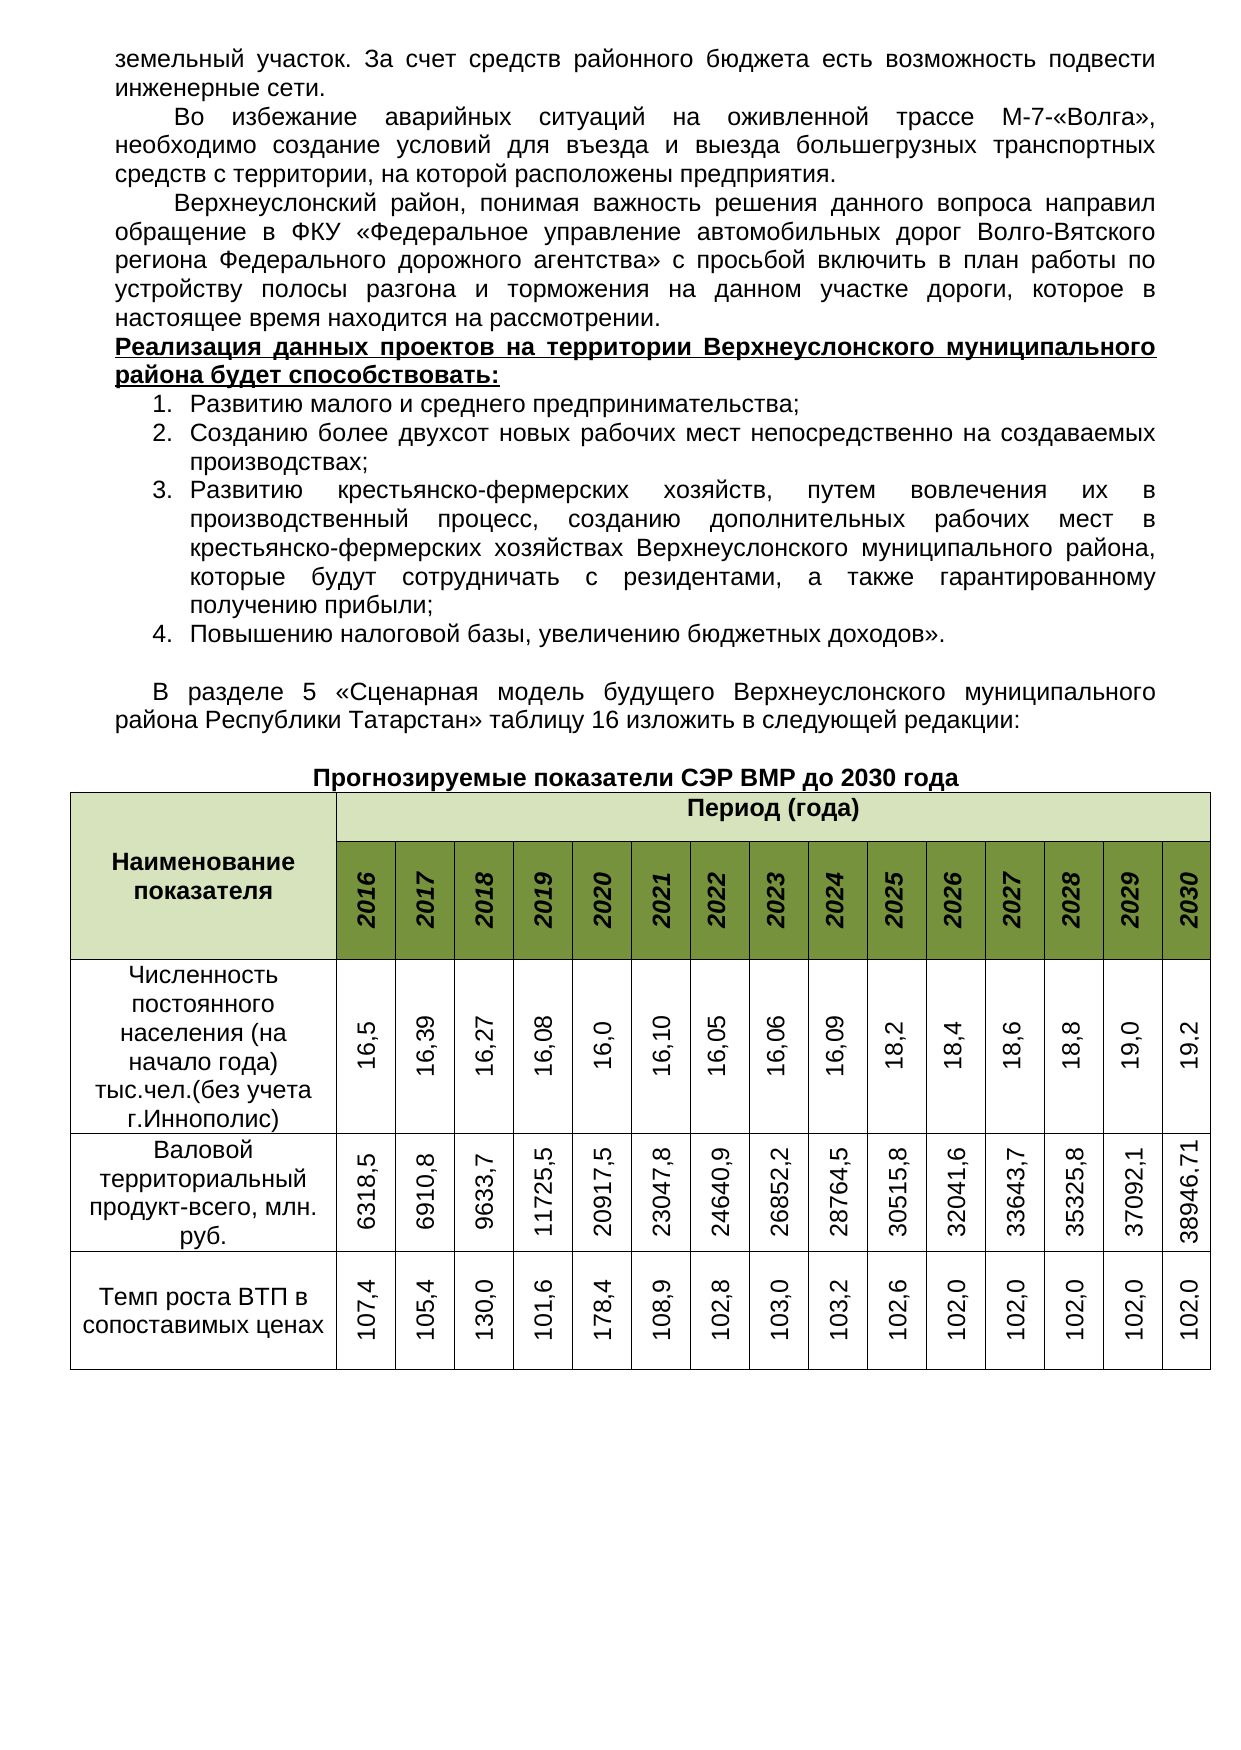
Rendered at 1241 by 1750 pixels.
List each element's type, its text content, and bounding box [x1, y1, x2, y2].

table_cell 2024 [809, 842, 867, 959]
list Развитию малого и среднего предпринимательства; [152, 389, 1157, 418]
table_cell 16,09 [809, 960, 867, 1133]
table_cell 26852,2 [750, 1134, 808, 1251]
table_cell 2029 [1104, 842, 1162, 959]
table_cell 16,39 [396, 960, 454, 1133]
table_cell 2028 [1045, 842, 1103, 959]
list Созданию более двухсот новых рабочих мест непосредственно на создаваемых производствах; [152, 418, 1157, 476]
table_cell 2020 [573, 842, 631, 959]
table_cell 103,2 [809, 1252, 867, 1369]
table_cell 102,8 [691, 1252, 749, 1369]
table_cell 18,4 [927, 960, 985, 1133]
table_cell 2018 [455, 842, 513, 959]
table_cell 102,0 [1163, 1252, 1210, 1369]
table_cell 102,0 [986, 1252, 1044, 1369]
table_cell 16,10 [632, 960, 690, 1133]
table_cell 2019 [514, 842, 572, 959]
table_cell 102,6 [868, 1252, 926, 1369]
table_cell 18,8 [1045, 960, 1103, 1133]
table_cell 16,05 [691, 960, 749, 1133]
table_cell 35325,8 [1045, 1134, 1103, 1251]
table_header Период (года) [337, 793, 1210, 841]
table_cell 37092,1 [1104, 1134, 1162, 1251]
text В разделе 5 «Сценарная модель будущего Верхнеуслонского муниципального района Республики Татарстан» таблицу 16 изложить в следующей редакции: [114, 677, 1157, 734]
table_cell 16,5 [337, 960, 395, 1133]
table_cell 2021 [632, 842, 690, 959]
table_cell 105,4 [396, 1252, 454, 1369]
table_cell 38946,7102 [1163, 1134, 1210, 1251]
table_cell 102,0 [1045, 1252, 1103, 1369]
table_cell 18,6 [986, 960, 1044, 1133]
text Прогнозируемые показатели СЭР ВМР до 2030 года [114, 763, 1157, 792]
table_cell 2016 [337, 842, 395, 959]
text Во избежание аварийных ситуаций на оживленной трассе М-7-«Волга», необходимо создание условий для въезда и выезда большегрузных транспортных средств с территории, на которой расположены предприятия. [114, 102, 1157, 188]
table_cell 2030 [1163, 842, 1210, 959]
list Развитию крестьянско-фермерских хозяйств, путем вовлечения их в производственный процесс, созданию дополнительных рабочих мест в крестьянско-фермерских хозяйствах Верхнеуслонского муниципального района, которые будут сотрудничать с резидентами, а также гарантированному получению прибыли; [152, 476, 1157, 619]
table_cell 101,6 [514, 1252, 572, 1369]
table_cell 6910,8 [396, 1134, 454, 1251]
text Верхнеуслонский район, понимая важность решения данного вопроса направил обращение в ФКУ «Федеральное управление автомобильных дорог Волго-Вятского региона Федерального дорожного агентства» с просьбой включить в план работы по устройству полосы разгона и торможения на данном участке дороги, которое в настоящее время находится на рассмотрении. [114, 188, 1157, 332]
table_cell 103,0 [750, 1252, 808, 1369]
list Повышению налоговой базы, увеличению бюджетных доходов». [152, 619, 1157, 648]
table_cell 32041,6 [927, 1134, 985, 1251]
table_cell 23047,8 [632, 1134, 690, 1251]
table_cell 6318,5 [337, 1134, 395, 1251]
table_cell 108,9 [632, 1252, 690, 1369]
table_cell 2025 [868, 842, 926, 959]
table_cell 20917,5 [573, 1134, 631, 1251]
table_cell 16,08 [514, 960, 572, 1133]
text Реализация данных проектов на территории Верхнеуслонского муниципального района будет способствовать: [114, 332, 1157, 357]
table_cell 16,27 [455, 960, 513, 1133]
table_cell 178,4 [573, 1252, 631, 1369]
table_cell 16,0 [573, 960, 631, 1133]
table_cell Темп роста ВТП в сопоставимых ценах [71, 1252, 336, 1369]
text Реализация данных проектов на территории Верхнеуслонского муниципального района будет способствовать: [114, 358, 1157, 389]
table_cell 2023 [750, 842, 808, 959]
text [114, 44, 1157, 102]
table_cell 33643,7 [986, 1134, 1044, 1251]
table_cell Численность постоянного населения (на начало года) тыс.чел.(без учета г.Иннополис) [71, 960, 336, 1133]
table_cell 30515,8 [868, 1134, 926, 1251]
table_cell 9633,7 [455, 1134, 513, 1251]
table_cell 18,2 [868, 960, 926, 1133]
table_cell 102,0 [927, 1252, 985, 1369]
table_cell Валовой территориальный продукт-всего, млн. руб. [71, 1134, 336, 1251]
table_header Наименование показателя [71, 793, 336, 959]
table_cell 16,06 [750, 960, 808, 1133]
table_cell 2022 [691, 842, 749, 959]
table_cell 11725,5 [514, 1134, 572, 1251]
table_cell 107,4 [337, 1252, 395, 1369]
table_cell 24640,9 [691, 1134, 749, 1251]
table_cell 102,0 [1104, 1252, 1162, 1369]
table_cell 130,0 [455, 1252, 513, 1369]
table_cell 2017 [396, 842, 454, 959]
table_cell 2027 [986, 842, 1044, 959]
table_cell 2026 [927, 842, 985, 959]
table_cell 19,0 [1104, 960, 1162, 1133]
table_cell 19,2 [1163, 960, 1210, 1133]
table_cell 28764,5 [809, 1134, 867, 1251]
